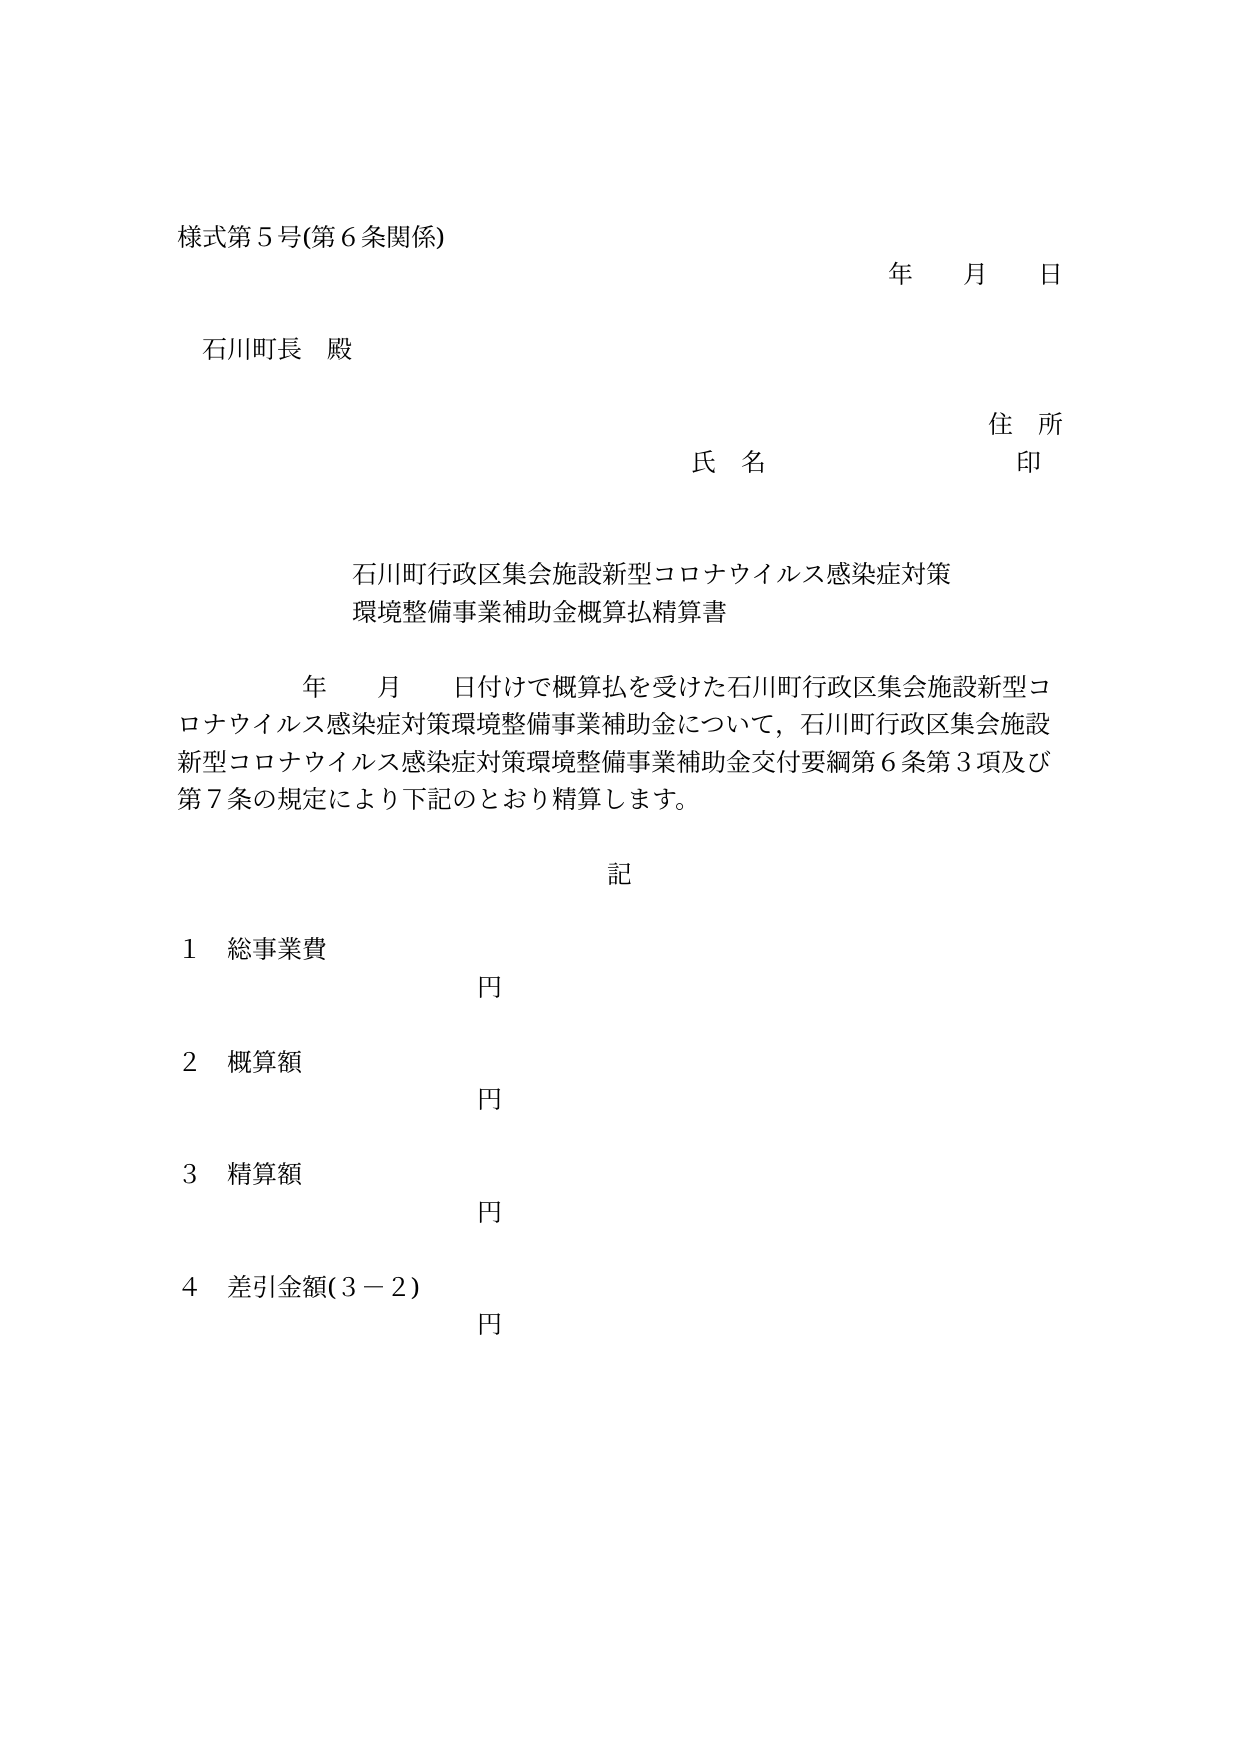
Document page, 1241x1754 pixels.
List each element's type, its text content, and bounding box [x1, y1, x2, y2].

text 円 [177, 967, 1063, 1004]
text ３ 精算額 [177, 1154, 1063, 1192]
text 様式第５号(第６条関係) [177, 217, 1063, 254]
text ２ 概算額 [177, 1042, 1063, 1079]
text 記 [177, 854, 1063, 892]
text 年 月 日 [177, 254, 1063, 292]
text １ 総事業費 [177, 929, 1063, 967]
text 年 月 日付けで概算払を受けた石川町行政区集会施設新型コロナウイルス感染症対策環境整備事業補助金について，石川町行政区集会施設新型コロナウイルス感染症対策環境整備事業補助金交付要綱第６条第３項及び第７条の規定により下記のとおり精算します。 [177, 667, 1063, 817]
text 石川町行政区集会施設新型コロナウイルス感染症対策 [177, 554, 1063, 592]
text 住 所 [177, 404, 1063, 442]
text 環境整備事業補助金概算払精算書 [177, 592, 1063, 629]
text 円 [177, 1192, 1063, 1229]
text 氏 名 印 [177, 442, 1041, 479]
text 石川町長 殿 [177, 329, 976, 367]
text ４ 差引金額(３－２) [177, 1267, 1063, 1304]
text 円 [177, 1079, 1063, 1117]
text 円 [177, 1304, 1063, 1342]
